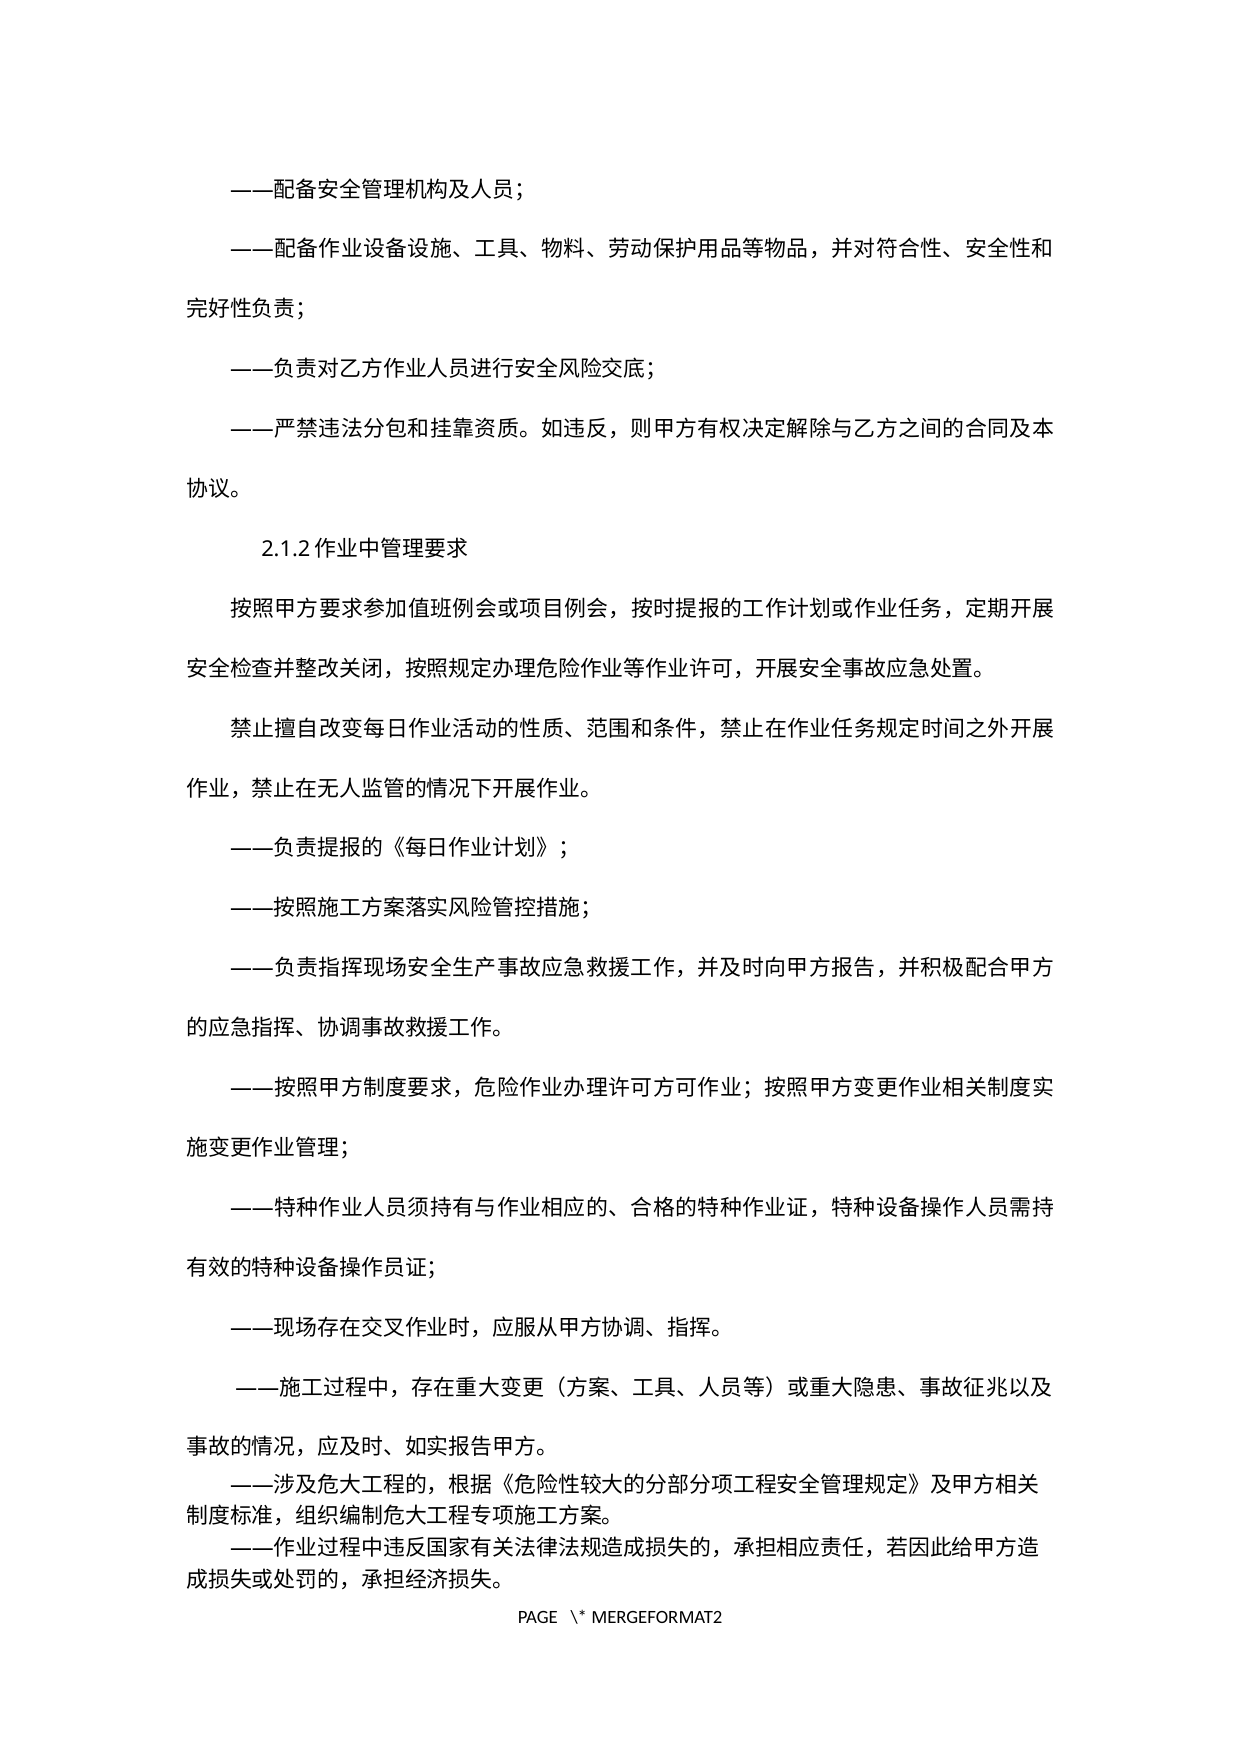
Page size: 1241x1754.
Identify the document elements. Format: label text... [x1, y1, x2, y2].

text ——按照甲方制度要求，危险作业办理许可方可作业；按照甲方变更作业相关制度实施变更作业管理； [186, 1047, 1054, 1167]
text ——按照施工方案落实风险管控措施； [186, 868, 1054, 928]
text ——负责指挥现场安全生产事故应急救援工作，并及时向甲方报告，并积极配合甲方的应急指挥、协调事故救援工作。 [186, 928, 1054, 1047]
text ——作业过程中违反国家有关法律法规造成损失的，承担相应责任，若因此给甲方造成损失或处罚的，承担经济损失。 [186, 1530, 1054, 1594]
text ——配备作业设备设施、工具、物料、劳动保护用品等物品，并对符合性、安全性和完好性负责； [186, 209, 1054, 329]
text ——负责对乙方作业人员进行安全风险交底； [186, 329, 1054, 389]
text ——配备安全管理机构及人员； [186, 149, 1054, 209]
text 按照甲方要求参加值班例会或项目例会，按时提报的工作计划或作业任务，定期开展安全检查并整改关闭，按照规定办理危险作业等作业许可，开展安全事故应急处置。 [186, 568, 1054, 688]
text ——严禁违法分包和挂靠资质。如违反，则甲方有权决定解除与乙方之间的合同及本协议。 [186, 389, 1054, 508]
text 2.1.2作业中管理要求 [261, 508, 1054, 568]
text ——特种作业人员须持有与作业相应的、合格的特种作业证，特种设备操作人员需持有效的特种设备操作员证； [186, 1167, 1054, 1287]
text ——负责提报的《每日作业计划》； [186, 808, 1054, 868]
text ——涉及危大工程的，根据《危险性较大的分部分项工程安全管理规定》及甲方相关制度标准，组织编制危大工程专项施工方案。 [186, 1467, 1054, 1530]
text ——现场存在交叉作业时，应服从甲方协调、指挥。 [186, 1287, 1054, 1347]
text ——施工过程中，存在重大变更（方案、工具、人员等）或重大隐患、事故征兆以及事故的情况，应及时、如实报告甲方。 [186, 1347, 1054, 1467]
text 禁止擅自改变每日作业活动的性质、范围和条件，禁止在作业任务规定时间之外开展作业，禁止在无人监管的情况下开展作业。 [186, 688, 1054, 808]
